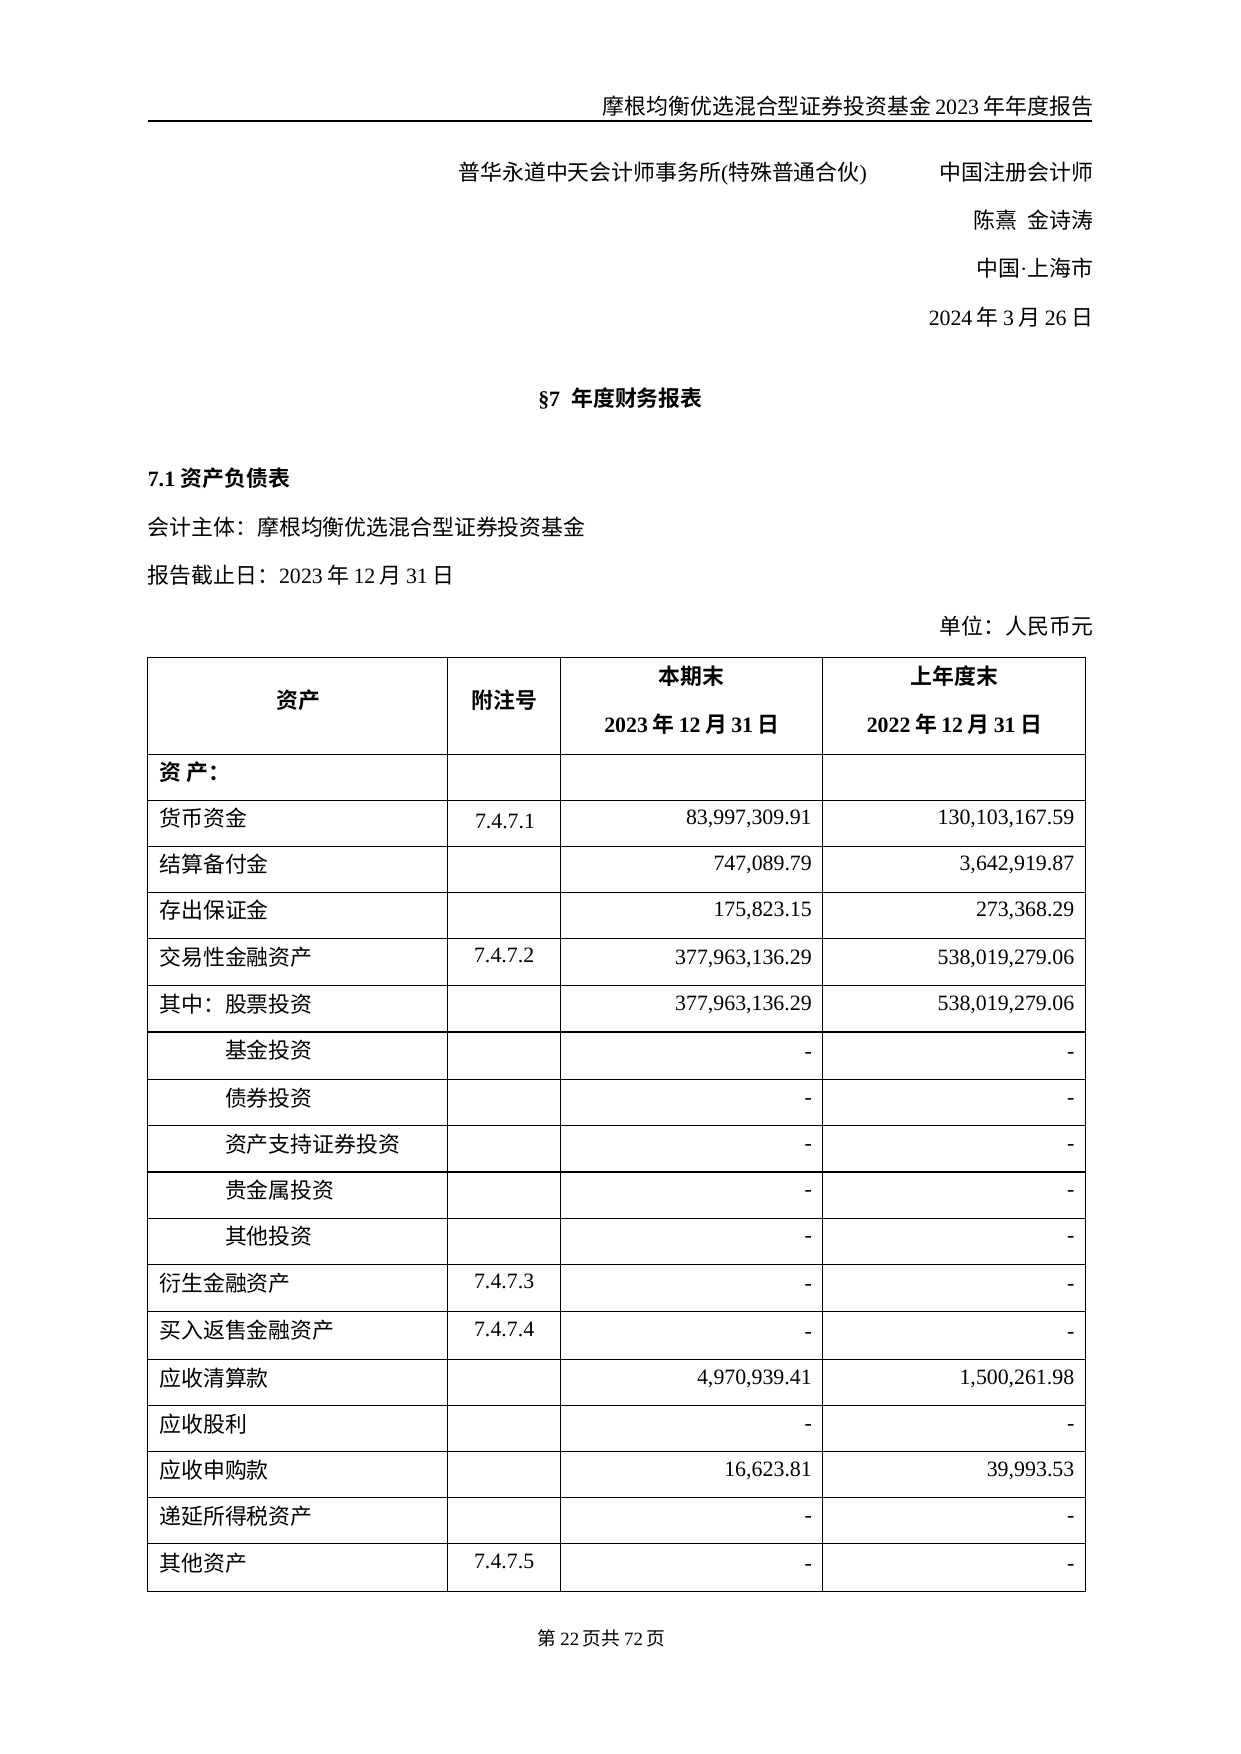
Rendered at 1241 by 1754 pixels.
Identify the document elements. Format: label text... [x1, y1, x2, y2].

table_cell 175,823.15 [561, 893, 822, 938]
table_cell 39,993.53 [823, 1452, 1085, 1497]
text 中国·上海市 [148, 251, 1092, 283]
table_cell 7.4.7.1 [448, 801, 560, 846]
table_cell [448, 893, 560, 938]
table_cell 16,623.81 [561, 1452, 822, 1497]
text 报告截止日：2023年12月31日 [148, 558, 1092, 590]
table_cell [448, 1126, 560, 1171]
table_cell 资产支持证券投资 [148, 1126, 447, 1171]
table_cell 538,019,279.06 [823, 939, 1085, 985]
table_cell [448, 1080, 560, 1125]
table_cell - [823, 1173, 1085, 1217]
table_cell [448, 986, 560, 1031]
table_cell 7.4.7.4 [448, 1312, 560, 1359]
text 会计主体：摩根均衡优选混合型证券投资基金 [148, 509, 1092, 542]
table_cell [448, 1173, 560, 1217]
table_cell 递延所得税资产 [148, 1498, 447, 1543]
table_cell - [823, 1265, 1085, 1311]
table_cell 3,642,919.87 [823, 847, 1085, 892]
table_cell 7.4.7.2 [448, 939, 560, 985]
table_cell - [561, 1126, 822, 1171]
table_cell - [561, 1498, 822, 1543]
table_cell [448, 1498, 560, 1543]
table_cell - [823, 1312, 1085, 1359]
table_cell 377,963,136.29 [561, 939, 822, 985]
table_cell 衍生金融资产 [148, 1265, 447, 1311]
table_cell - [823, 1544, 1085, 1591]
table_cell - [823, 1406, 1085, 1451]
table_cell - [561, 1080, 822, 1125]
table_cell [448, 1219, 560, 1263]
table_cell 377,963,136.29 [561, 986, 822, 1031]
table_cell 基金投资 [148, 1033, 447, 1079]
table_cell - [561, 1219, 822, 1263]
table_cell [448, 1452, 560, 1497]
text 2024年3月26日 [148, 299, 1092, 332]
table_cell [561, 755, 822, 799]
table_cell 债券投资 [148, 1080, 447, 1125]
table_cell - [561, 1265, 822, 1311]
table_cell 存出保证金 [148, 893, 447, 938]
table_cell 结算备付金 [148, 847, 447, 892]
table_cell 538,019,279.06 [823, 986, 1085, 1031]
table_header 附注号 [448, 658, 560, 753]
table_cell - [823, 1126, 1085, 1171]
table_cell 贵金属投资 [148, 1173, 447, 1217]
text 陈熹 金诗涛 [148, 203, 1092, 235]
table_cell 其他投资 [148, 1219, 447, 1263]
table_cell 应收清算款 [148, 1360, 447, 1405]
table_cell - [561, 1033, 822, 1079]
table_cell 83,997,309.91 [561, 801, 822, 846]
table_cell 交易性金融资产 [148, 939, 447, 985]
table_cell 应收申购款 [148, 1452, 447, 1497]
table_cell [448, 847, 560, 892]
table_cell - [823, 1033, 1085, 1079]
table_cell 747,089.79 [561, 847, 822, 892]
table_cell [448, 1033, 560, 1079]
table_cell - [823, 1219, 1085, 1263]
table_cell - [561, 1312, 822, 1359]
table_cell 资 产： [148, 755, 447, 799]
table_cell 买入返售金融资产 [148, 1312, 447, 1359]
subtitle 7.1 资产负债表 [148, 461, 1092, 493]
table_cell 应收股利 [148, 1406, 447, 1451]
text 普华永道中天会计师事务所(特殊普通合伙) 中国注册会计师 [148, 154, 1092, 187]
table_cell 货币资金 [148, 801, 447, 846]
table_cell - [561, 1406, 822, 1451]
table_header 资产 [148, 658, 447, 753]
table_cell [448, 1360, 560, 1405]
table_cell 7.4.7.3 [448, 1265, 560, 1311]
table_header 本期末 2023年12月31日 [561, 658, 822, 753]
table_cell - [561, 1544, 822, 1591]
subtitle §7 年度财务报表 [148, 380, 1092, 413]
table_cell 1,500,261.98 [823, 1360, 1085, 1405]
table_cell [823, 755, 1085, 799]
table_cell - [823, 1498, 1085, 1543]
table_cell - [561, 1173, 822, 1217]
text 单位：人民币元 [149, 609, 1092, 641]
table_cell - [823, 1080, 1085, 1125]
table_cell 273,368.29 [823, 893, 1085, 938]
table_cell 7.4.7.5 [448, 1544, 560, 1591]
table_header 上年度末 2022年12月31日 [823, 658, 1085, 753]
table_cell 4,970,939.41 [561, 1360, 822, 1405]
table_cell 130,103,167.59 [823, 801, 1085, 846]
table_cell [448, 755, 560, 799]
table_cell [448, 1406, 560, 1451]
table_cell 其中：股票投资 [148, 986, 447, 1031]
table_cell 其他资产 [148, 1544, 447, 1591]
